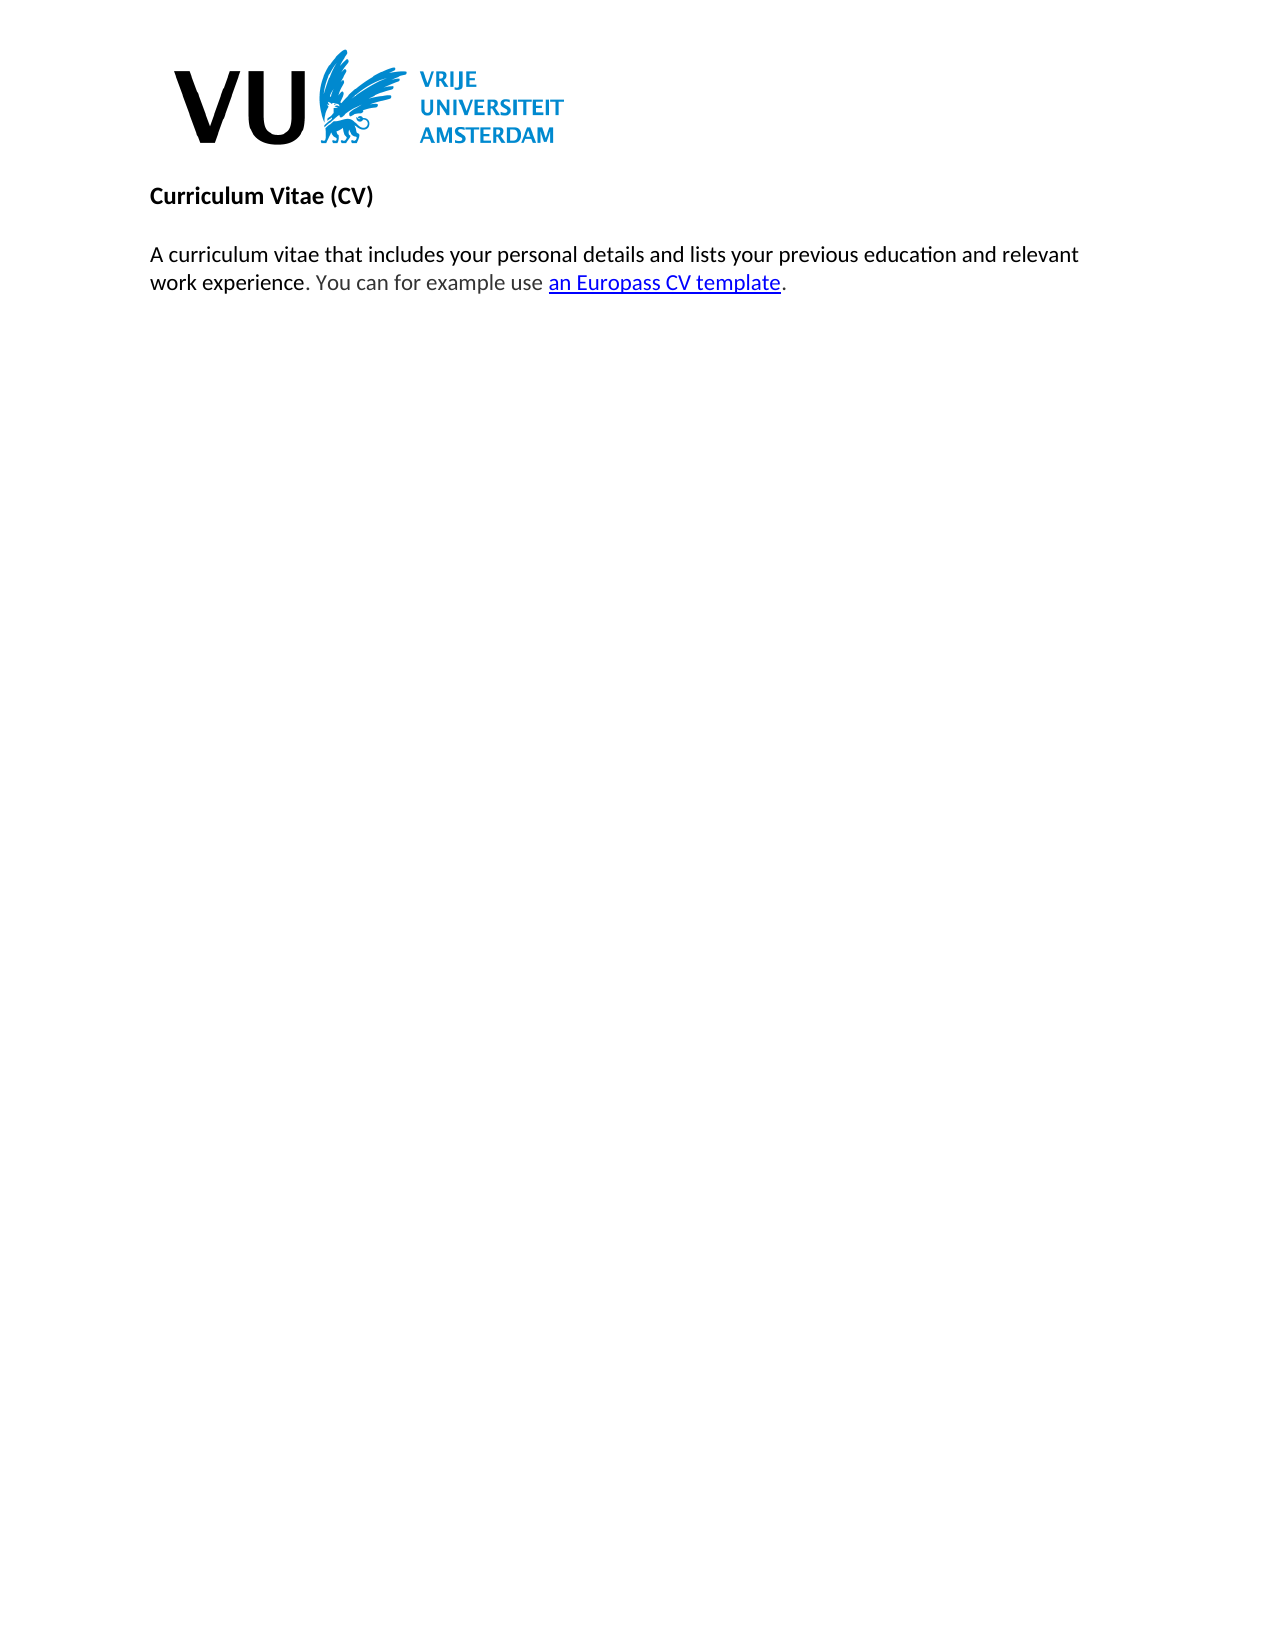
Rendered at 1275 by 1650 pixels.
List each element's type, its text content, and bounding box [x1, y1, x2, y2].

text A curriculum vitae that includes your personal details and lists your previous education and relevant work experience. You can for example use an Europass CV template. [150, 240, 1125, 324]
text Curriculum Vitae (CV) [150, 150, 1125, 211]
picture [145, 39, 592, 172]
